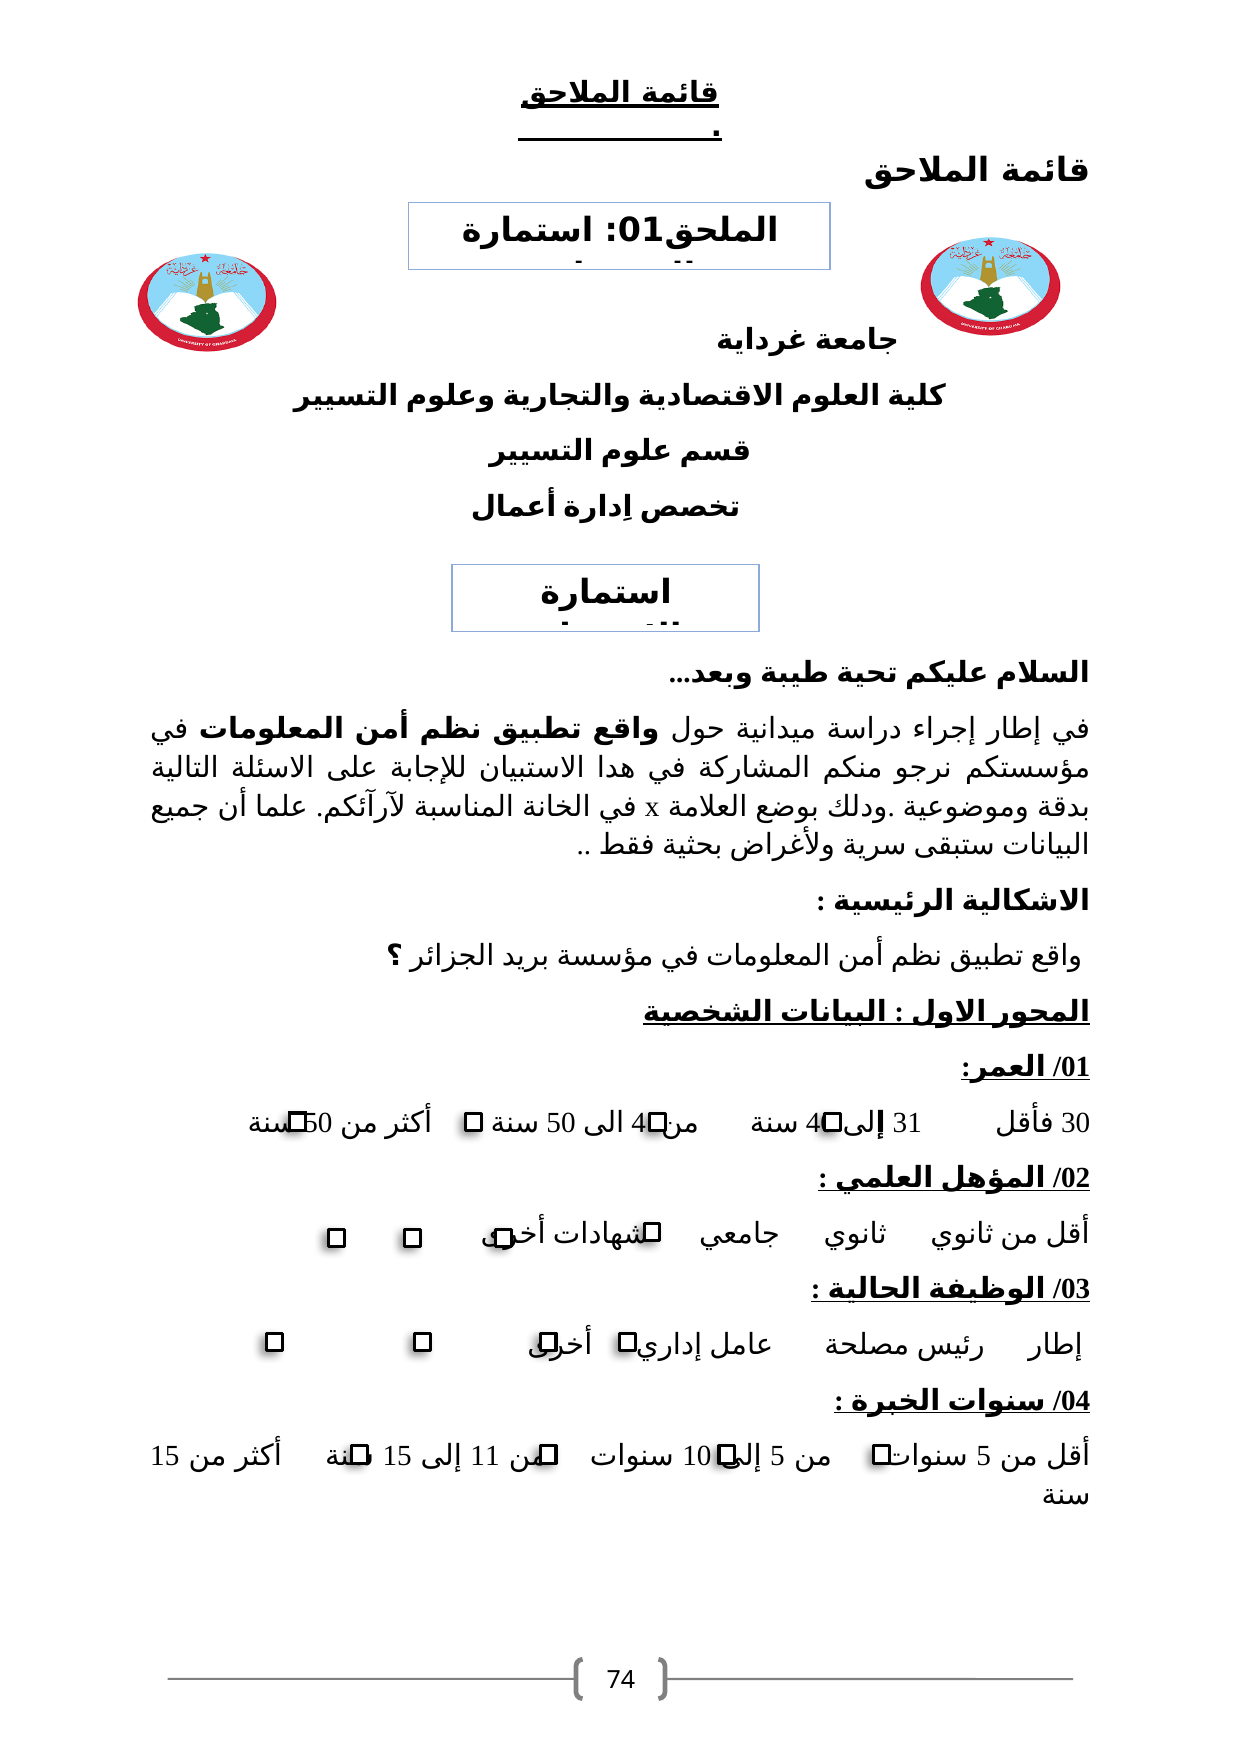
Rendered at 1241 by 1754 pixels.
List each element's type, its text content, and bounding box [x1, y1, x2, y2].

text أقل من ثانوي ثانوي جامعي شهادات أخرى [150, 1216, 1090, 1250]
text كلية العلوم الاقتصادية والتجارية وعلوم التسيير [150, 378, 1090, 411]
text في إطار إجراء دراسة ميدانية حول واقع تطبيق نظم أمن المعلومات في مؤسستكم نرجو منكم المشاركة في هدا الاستبيان للإجابة على الاسئلة التالية بدقة وموضوعية .ودلك بوضع العلامة x في الخانة المناسبة لآرآئكم. علما أن جميع البيانات ستبقى سرية ولأغراض بحثية فقط .. [150, 711, 1090, 861]
text تخصص اِدارة أعمال [150, 489, 1090, 522]
text قسم علوم التسيير [150, 433, 1090, 467]
picture [917, 235, 1064, 338]
text الاشكالية الرئيسية : [150, 883, 1090, 917]
text 30 فأقل 31 إلى 40 سنة من41 الى 50 سنة أكثر من 50 سنة [150, 1105, 1090, 1139]
text جامعة غرداية [150, 322, 1090, 356]
text 01/ العمر: [150, 1049, 1090, 1083]
picture [134, 251, 280, 354]
text المحور الاول : البيانات الشخصية [150, 994, 1090, 1028]
text قائمة الملاحق [150, 150, 1090, 189]
text 02/ المؤهل العلمي : [150, 1161, 1090, 1194]
text واقع تطبيق نظم أمن المعلومات في مؤسسة بريد الجزائر ؟ [150, 938, 1090, 972]
text أقل من 5 سنوات من 5 إلى 10 سنوات من 11 إلى 15 سنة أكثر من 15 سنة [150, 1438, 1090, 1511]
text إطار رئيس مصلحة عامل إداري أخرى [150, 1327, 1090, 1361]
text 04/ سنوات الخبرة : [150, 1383, 1090, 1416]
text السلام عليكم تحية طيبة وبعد... [150, 655, 1090, 689]
text 03/ الوظيفة الحالية : [150, 1272, 1090, 1305]
